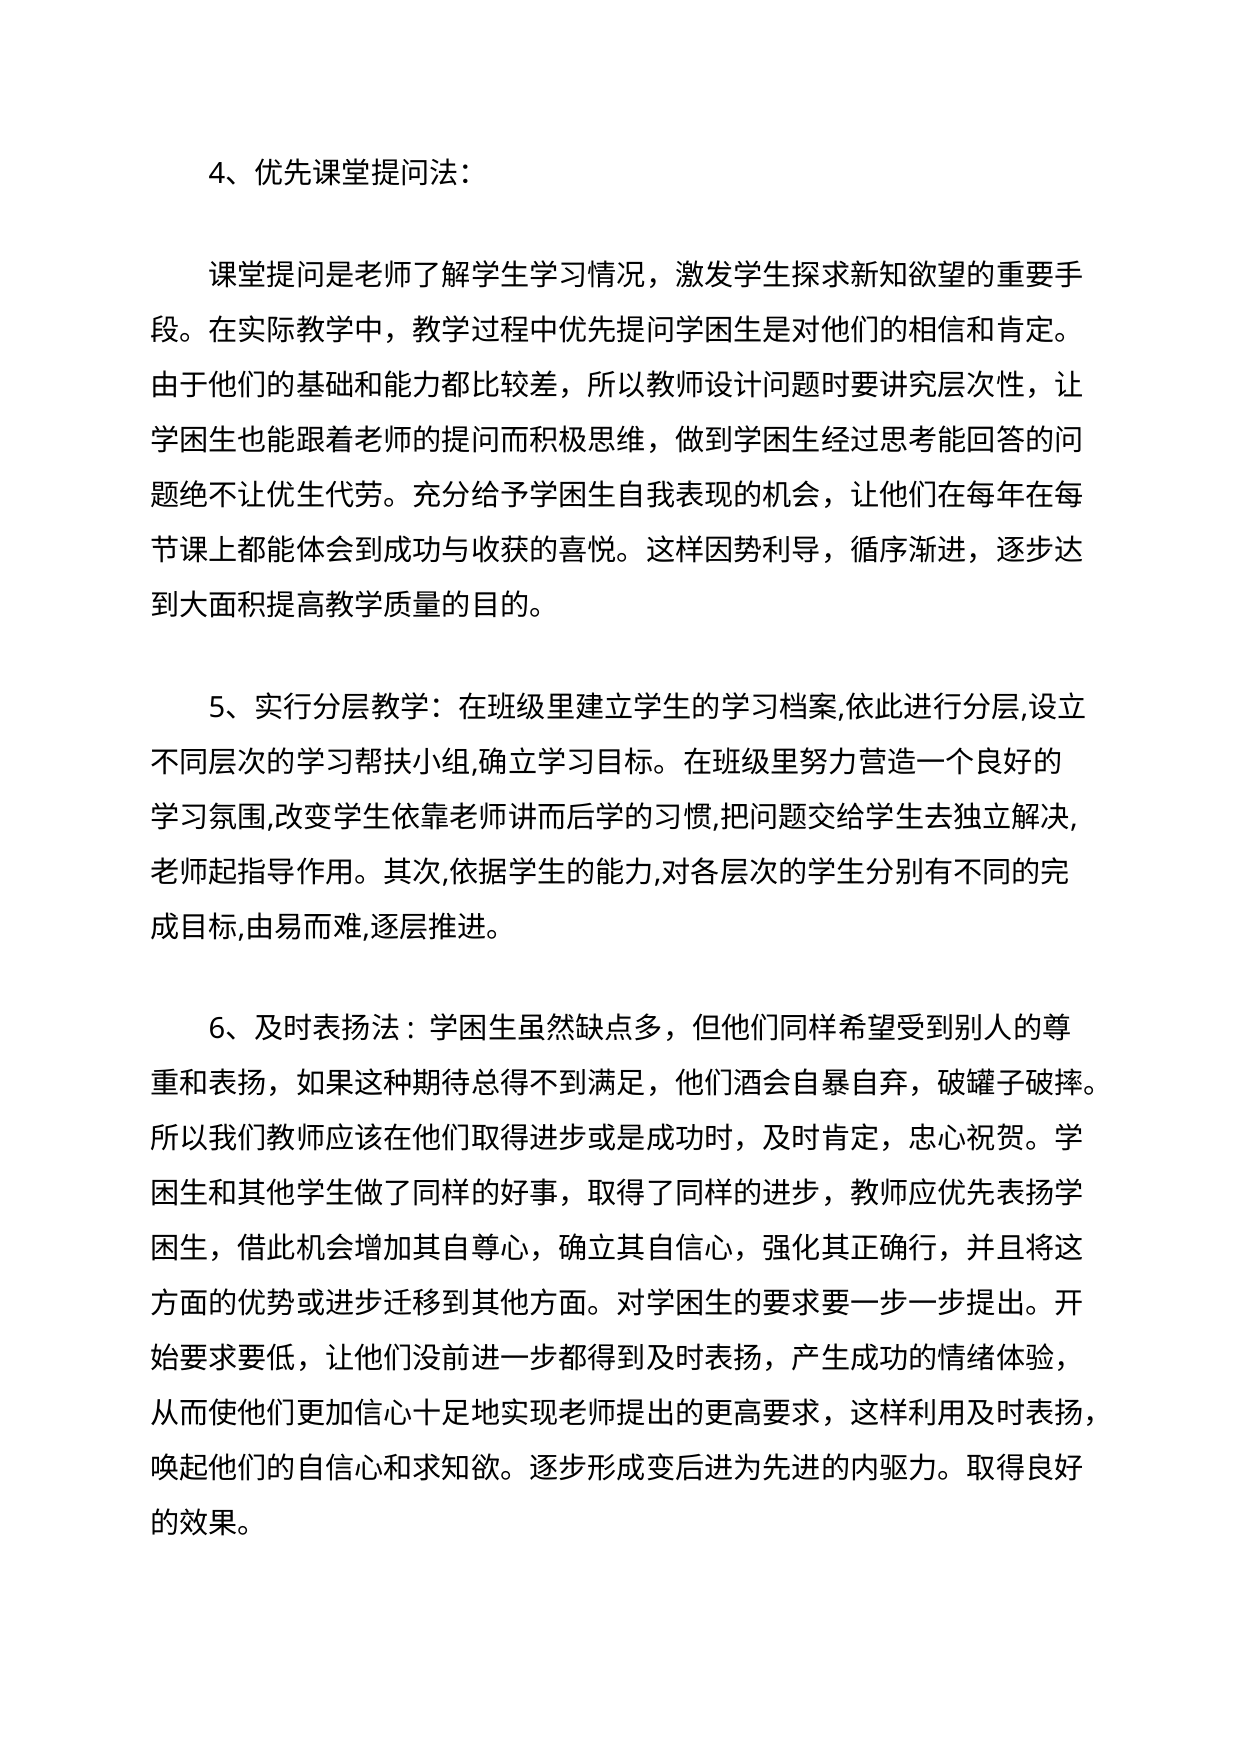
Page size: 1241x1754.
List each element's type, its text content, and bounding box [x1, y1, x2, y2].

text 5、实行分层教学：在班级里建立学生的学习档案,依此进行分层,设立不同层次的学习帮扶小组,确立学习目标。在班级里努力营造一个良好的学习氛围,改变学生依靠老师讲而后学的习惯,把问题交给学生去独立解决,老师起指导作用。其次,依据学生的能力,对各层次的学生分别有不同的完成目标,由易而难,逐层推进。 [150, 683, 1090, 946]
text 课堂提问是老师了解学生学习情况，激发学生探求新知欲望的重要手段。在实际教学中，教学过程中优先提问学困生是对他们的相信和肯定。由于他们的基础和能力都比较差，所以教师设计问题时要讲究层次性，让学困生也能跟着老师的提问而积极思维，做到学困生经过思考能回答的问题绝不让优生代劳。充分给予学困生自我表现的机会，让他们在每年在每节课上都能体会到成功与收获的喜悦。这样因势利导，循序渐进，逐步达到大面积提高教学质量的目的。 [150, 252, 1090, 624]
text 6、及时表扬法 : 学困生虽然缺点多，但他们同样希望受到别人的尊重和表扬，如果这种期待总得不到满足，他们酒会自暴自弃，破罐子破摔。所以我们教师应该在他们取得进步或是成功时，及时肯定，忠心祝贺。学困生和其他学生做了同样的好事，取得了同样的进步，教师应优先表扬学困生，借此机会增加其自尊心，确立其自信心，强化其正确行，并且将这方面的优势或进步迁移到其他方面。对学困生的要求要一步一步提出。开始要求要低，让他们没前进一步都得到及时表扬，产生成功的情绪体验，从而使他们更加信心十足地实现老师提出的更高要求，这样利用及时表扬，唤起他们的自信心和求知欲。逐步形成变后进为先进的内驱力。取得良好的效果。 [150, 1005, 1090, 1542]
text 4、优先课堂提问法： [150, 150, 1090, 192]
